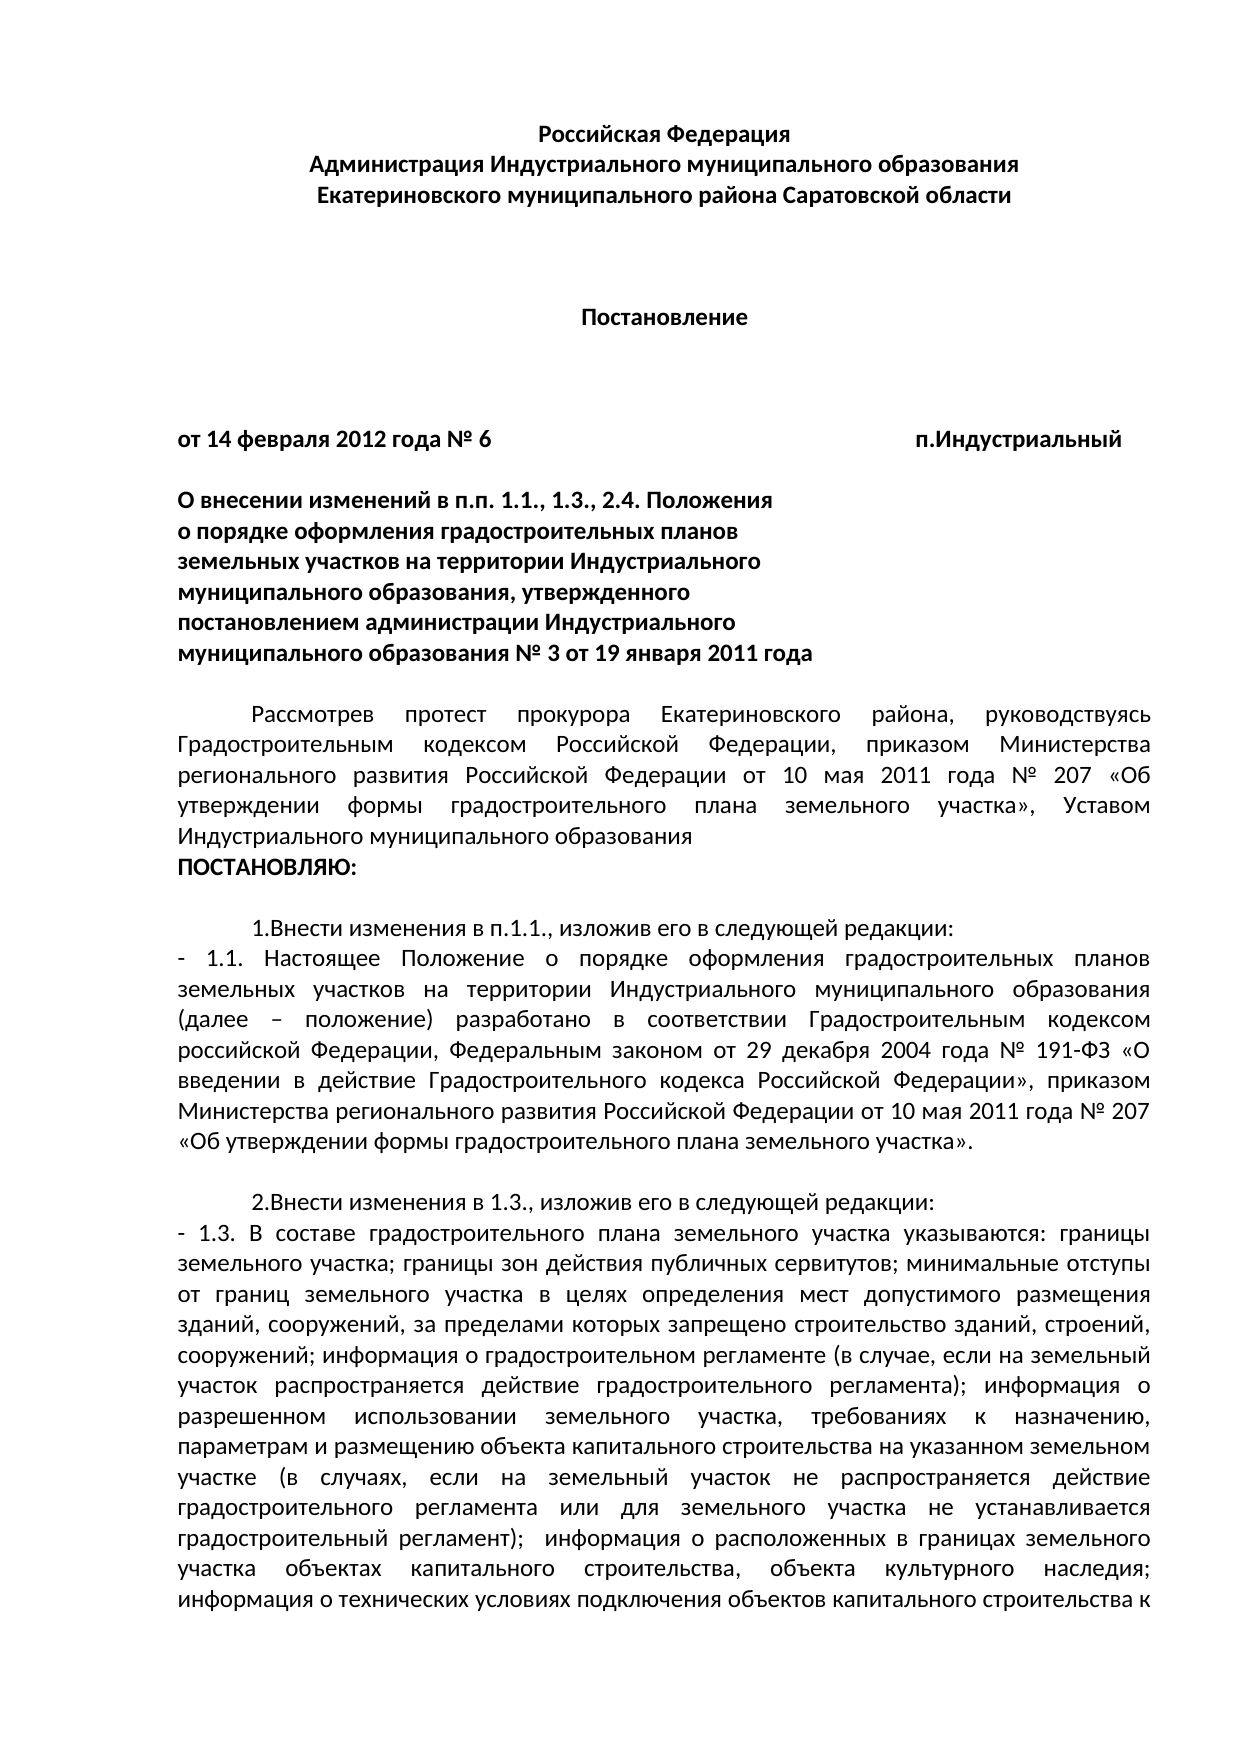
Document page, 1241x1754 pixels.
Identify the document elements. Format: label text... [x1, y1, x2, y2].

text Российская Федерация [177, 118, 1152, 149]
text 1.Внести изменения в п.1.1., изложив его в следующей редакции: [177, 912, 1152, 942]
text земельных участков на территории Индустриального [177, 545, 1152, 576]
text Администрация Индустриального муниципального образования [177, 149, 1152, 179]
text о порядке оформления градостроительных планов [177, 515, 1152, 545]
text Екатериновского муниципального района Саратовской области [177, 179, 1152, 210]
text муниципального образования № 3 от 19 января 2011 года [177, 637, 1152, 667]
text Рассмотрев протест прокурора Екатериновского района, руководствуясь Градостроительным кодексом Российской Федерации, приказом Министерства регионального развития Российской Федерации от 10 мая 2011 года № 207 «Об утверждении формы градостроительного плана земельного участка», Уставом Индустриального муниципального образования [177, 698, 1152, 851]
text муниципального образования, утвержденного [177, 576, 1152, 606]
text - 1.1. Настоящее Положение о порядке оформления градостроительных планов земельных участков на территории Индустриального муниципального образования (далее – положение) разработано в соответствии Градостроительным кодексом российской Федерации, Федеральным законом от 29 декабря 2004 года № 191-ФЗ «О введении в действие Градостроительного кодекса Российской Федерации», приказом Министерства регионального развития Российской Федерации от 10 мая 2011 года № 207 «Об утверждении формы градостроительного плана земельного участка». [177, 942, 1152, 1156]
text О внесении изменений в п.п. 1.1., 1.3., 2.4. Положения [177, 484, 1152, 515]
text Постановление [177, 301, 1152, 332]
text 2.Внести изменения в 1.3., изложив его в следующей редакции: [177, 1186, 1152, 1217]
text ПОСТАНОВЛЯЮ: [177, 851, 1152, 881]
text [177, 1217, 1152, 1614]
text постановлением администрации Индустриального [177, 606, 1152, 637]
text от 14 февраля 2012 года № 6 п.Индустриальный [177, 423, 1152, 454]
